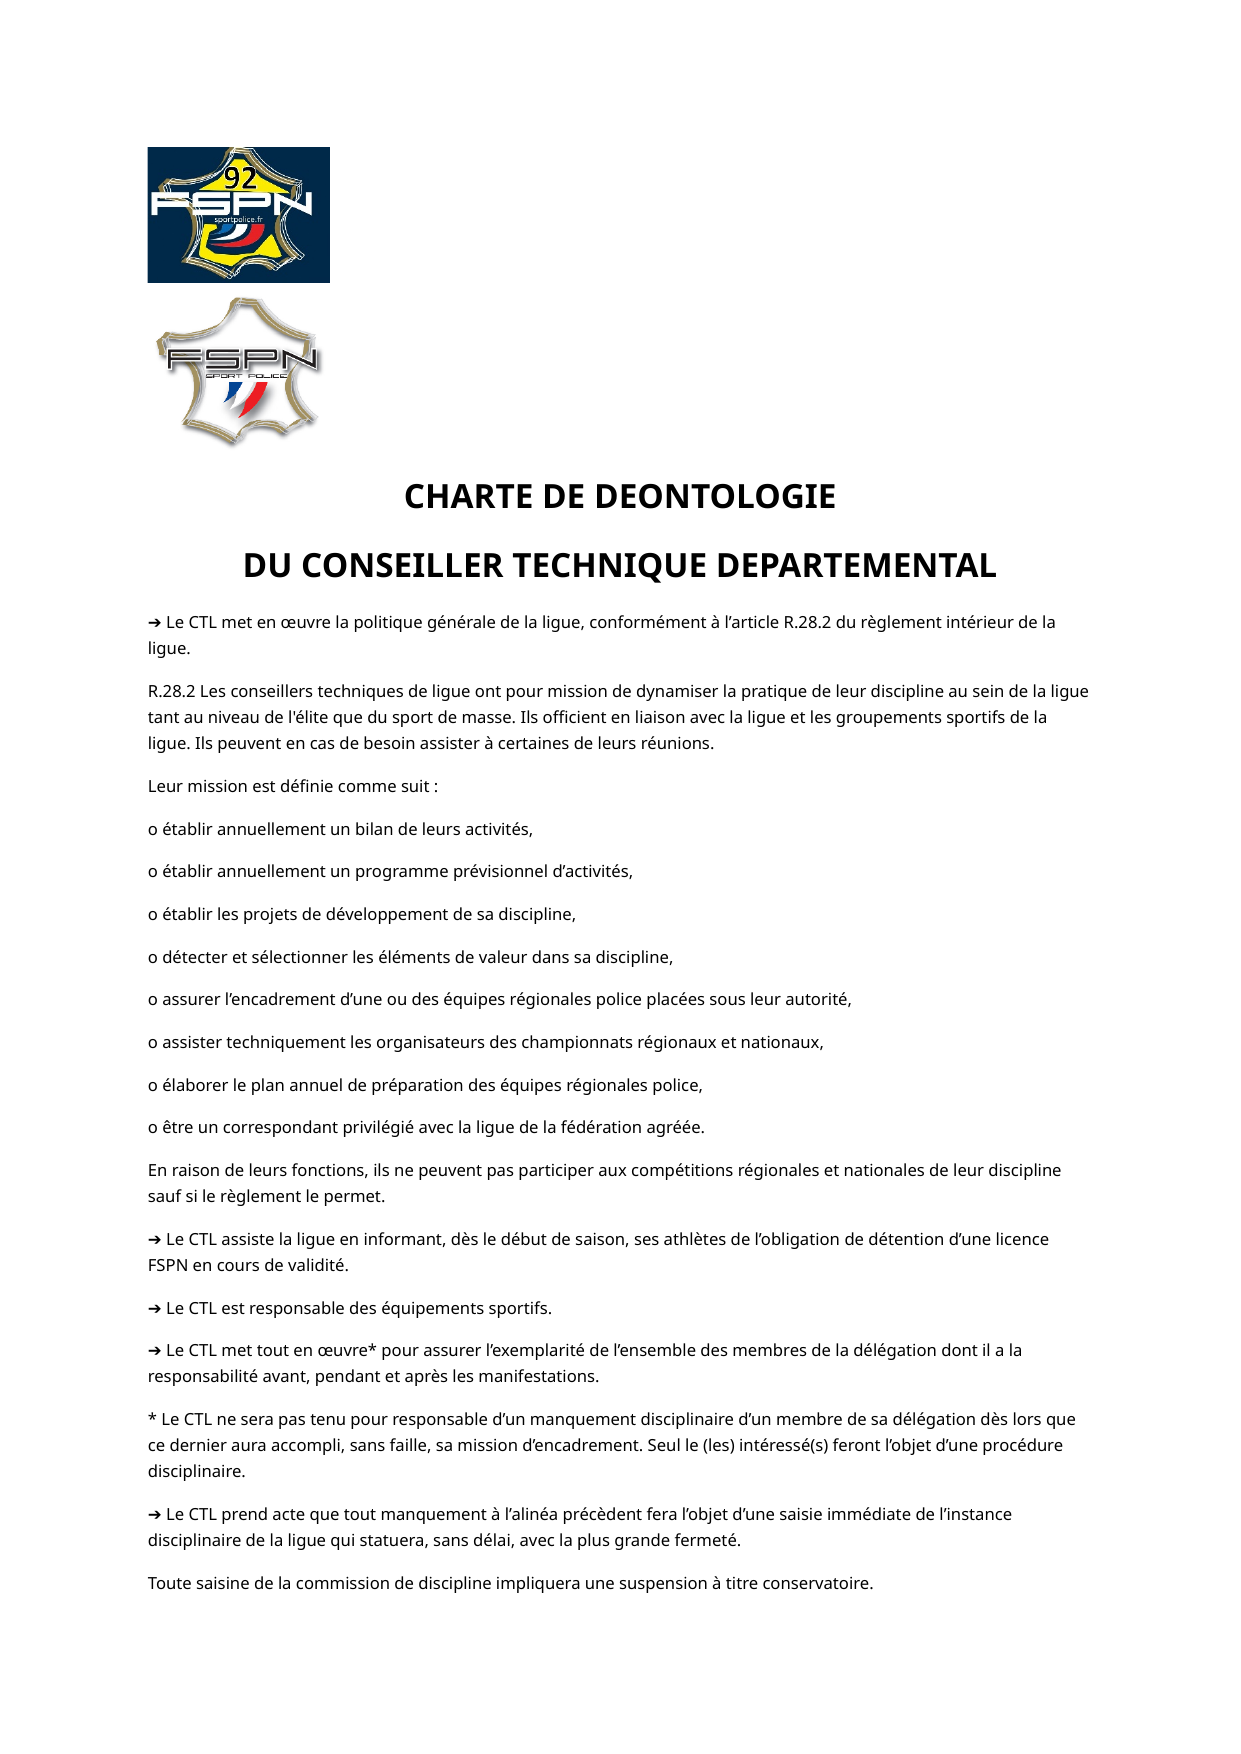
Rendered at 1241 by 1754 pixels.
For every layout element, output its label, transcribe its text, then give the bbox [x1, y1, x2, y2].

text * Le CTL ne sera pas tenu pour responsable d’un manquement disciplinaire d’un membre de sa délégation dès lors que ce dernier aura accompli, sans faille, sa mission d’encadrement. Seul le (les) intéressé(s) feront l’objet d’une procédure disciplinaire. [148, 1408, 1093, 1483]
text o assurer l’encadrement d’une ou des équipes régionales police placées sous leur autorité, [148, 988, 1093, 1011]
text Toute saisine de la commission de discipline impliquera une suspension à titre conservatoire. [148, 1571, 1093, 1594]
text ➔ Le CTL assiste la ligue en informant, dès le début de saison, ses athlètes de l’obligation de détention d’une licence FSPN en cours de validité. [148, 1228, 1093, 1276]
text ➔ Le CTL met tout en œuvre* pour assurer l’exemplarité de l’ensemble des membres de la délégation dont il a la responsabilité avant, pendant et après les manifestations. [148, 1339, 1093, 1388]
text R.28.2 Les conseillers techniques de ligue ont pour mission de dynamiser la pratique de leur discipline au sein de la ligue tant au niveau de l'élite que du sport de masse. Ils officient en liaison avec la ligue et les groupements sportifs de la ligue. Ils peuvent en cas de besoin assister à certaines de leurs réunions. [148, 680, 1093, 754]
text ➔ Le CTL met en œuvre la politique générale de la ligue, conformément à l’article R.28.2 du règlement intérieur de la ligue. [148, 611, 1093, 660]
text o être un correspondant privilégié avec la ligue de la fédération agréée. [148, 1116, 1093, 1139]
text o détecter et sélectionner les éléments de valeur dans sa discipline, [148, 945, 1093, 968]
text CHARTE DE DEONTOLOGIE [148, 473, 1093, 519]
text o établir annuellement un programme prévisionnel d’activités, [148, 860, 1093, 883]
text ➔ Le CTL est responsable des équipements sportifs. [148, 1296, 1093, 1319]
text DU CONSEILLER TECHNIQUE DEPARTEMENTAL [148, 542, 1093, 587]
text o établir les projets de développement de sa discipline, [148, 903, 1093, 925]
text En raison de leurs fonctions, ils ne peuvent pas participer aux compétitions régionales et nationales de leur discipline sauf si le règlement le permet. [148, 1159, 1093, 1208]
picture [147, 147, 330, 283]
text o élaborer le plan annuel de préparation des équipes régionales police, [148, 1073, 1093, 1096]
text ➔ Le CTL prend acte que tout manquement à l’alinéa précèdent fera l’objet d’une saisie immédiate de l’instance disciplinaire de la ligue qui statuera, sans délai, avec la plus grande fermeté. [148, 1503, 1093, 1551]
text o établir annuellement un bilan de leurs activités, [148, 817, 1093, 840]
text Leur mission est définie comme suit : [148, 774, 1093, 797]
text o assister techniquement les organisateurs des championnats régionaux et nationaux, [148, 1031, 1093, 1053]
picture [147, 287, 338, 452]
